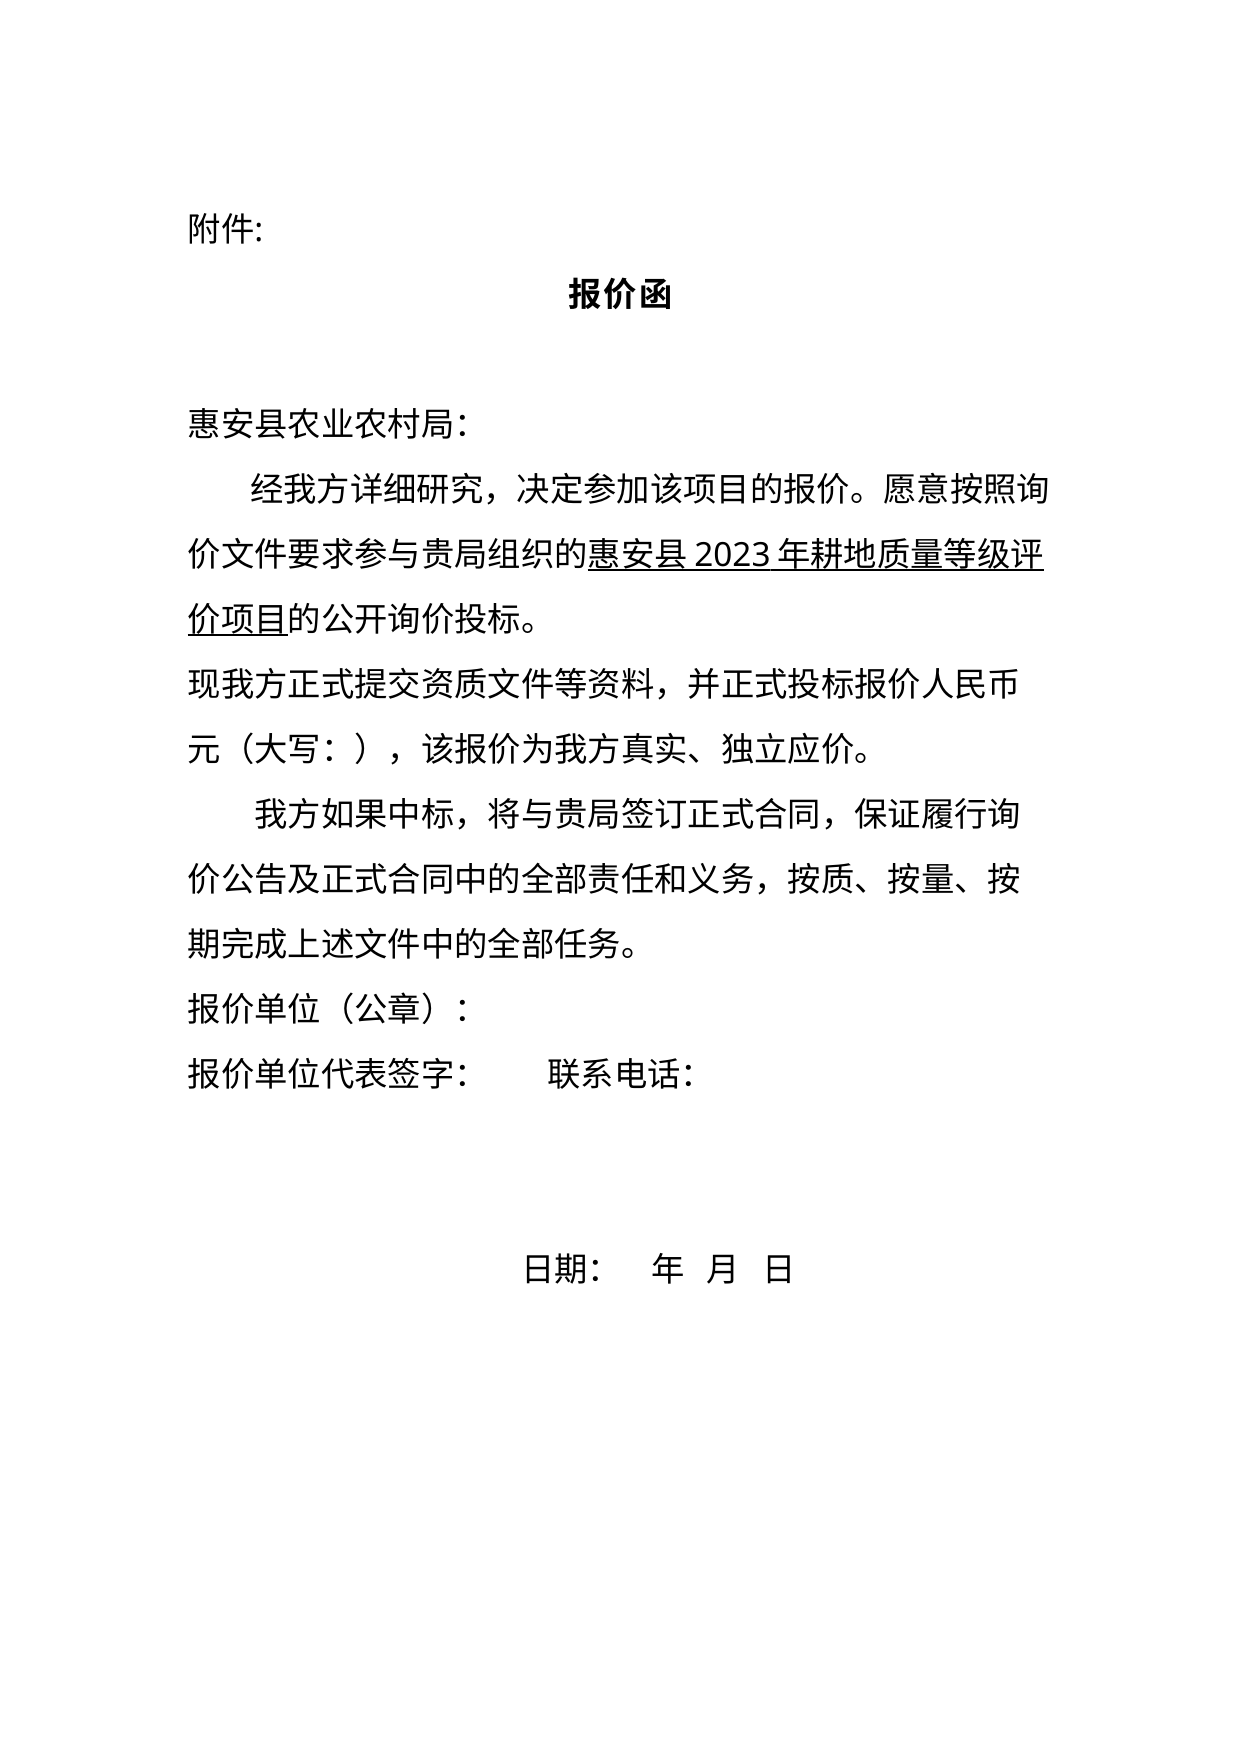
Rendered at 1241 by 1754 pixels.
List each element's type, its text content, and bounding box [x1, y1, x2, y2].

text 附件: [187, 194, 1053, 259]
text 我方如果中标，将与贵局签订正式合同，保证履行询价公告及正式合同中的全部责任和义务，按质、按量、按期完成上述文件中的全部任务。 [187, 779, 1053, 974]
text 惠安县农业农村局： [187, 389, 1053, 454]
text 日期： 年 月 日 [187, 1234, 1053, 1299]
text 报价函 [187, 259, 1053, 324]
text 现我方正式提交资质文件等资料，并正式投标报价人民币元（大写：），该报价为我方真实、独立应价。 [187, 649, 1053, 779]
text 报价单位（公章）： [187, 974, 1053, 1039]
text 经我方详细研究，决定参加该项目的报价。愿意按照询价文件要求参与贵局组织的惠安县2023年耕地质量等级评价项目的公开询价投标。 [187, 454, 1053, 649]
text 报价单位代表签字： 联系电话： [187, 1039, 1053, 1104]
